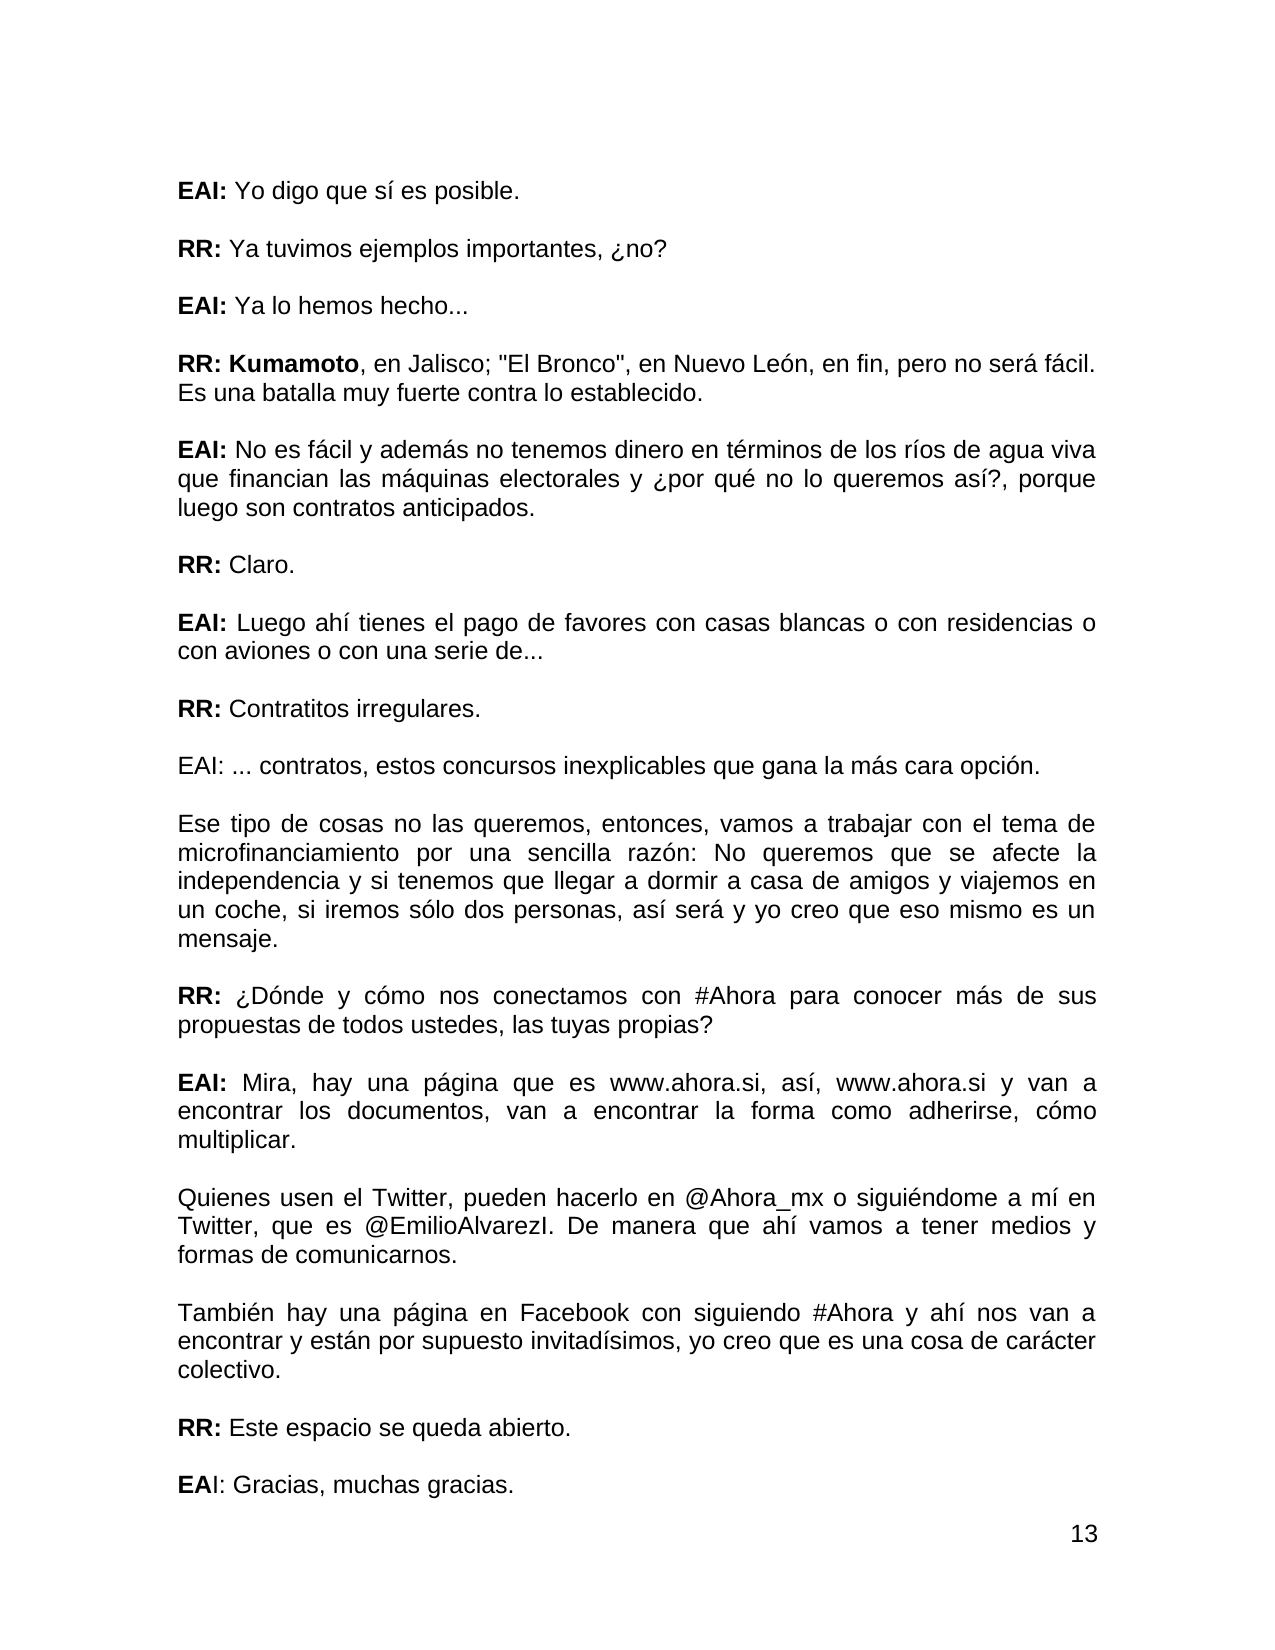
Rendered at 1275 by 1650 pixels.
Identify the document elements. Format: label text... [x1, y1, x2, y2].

text EAI: No es fácil y además no tenemos dinero en términos de los ríos de agua viva que financian las máquinas electorales y ¿por qué no lo queremos así?, porque luego son contratos anticipados. [177, 435, 1098, 521]
text Quienes usen el Twitter, pueden hacerlo en @Ahora_mx o siguiéndome a mí en Twitter, que es @EmilioAlvarezI. De manera que ahí vamos a tener medios y formas de comunicarnos. [177, 1183, 1098, 1269]
text EAI: Gracias, muchas gracias. [177, 1470, 1098, 1499]
text RR: Ya tuvimos ejemplos importantes, ¿no? [177, 234, 1098, 263]
text RR: Claro. [177, 550, 1098, 579]
text RR: ¿Dónde y cómo nos conectamos con #Ahora para conocer más de sus propuestas de todos ustedes, las tuyas propias? [177, 981, 1098, 1039]
text EAI: Yo digo que sí es posible. [177, 176, 1098, 205]
text EAI: Ya lo hemos hecho... [177, 291, 1098, 320]
text RR: Este espacio se queda abierto. [177, 1413, 1098, 1441]
text EAI: Mira, hay una página que es www.ahora.si, así, www.ahora.si y van a encontrar los documentos, van a encontrar la forma como adherirse, cómo multiplicar. [177, 1068, 1098, 1154]
text EAI: Luego ahí tienes el pago de favores con casas blancas o con residencias o con aviones o con una serie de... [177, 608, 1098, 665]
text RR: Contratitos irregulares. [177, 694, 1098, 723]
text EAI: ... contratos, estos concursos inexplicables que gana la más cara opción. [177, 751, 1098, 780]
text RR: Kumamoto, en Jalisco; "El Bronco", en Nuevo León, en fin, pero no será fácil. Es una batalla muy fuerte contra lo establecido. [177, 349, 1098, 406]
text También hay una página en Facebook con siguiendo #Ahora y ahí nos van a encontrar y están por supuesto invitadísimos, yo creo que es una cosa de carácter colectivo. [177, 1298, 1098, 1384]
text Ese tipo de cosas no las queremos, entonces, vamos a trabajar con el tema de microfinanciamiento por una sencilla razón: No queremos que se afecte la independencia y si tenemos que llegar a dormir a casa de amigos y viajemos en un coche, si iremos sólo dos personas, así será y yo creo que eso mismo es un mensaje. [177, 809, 1098, 953]
